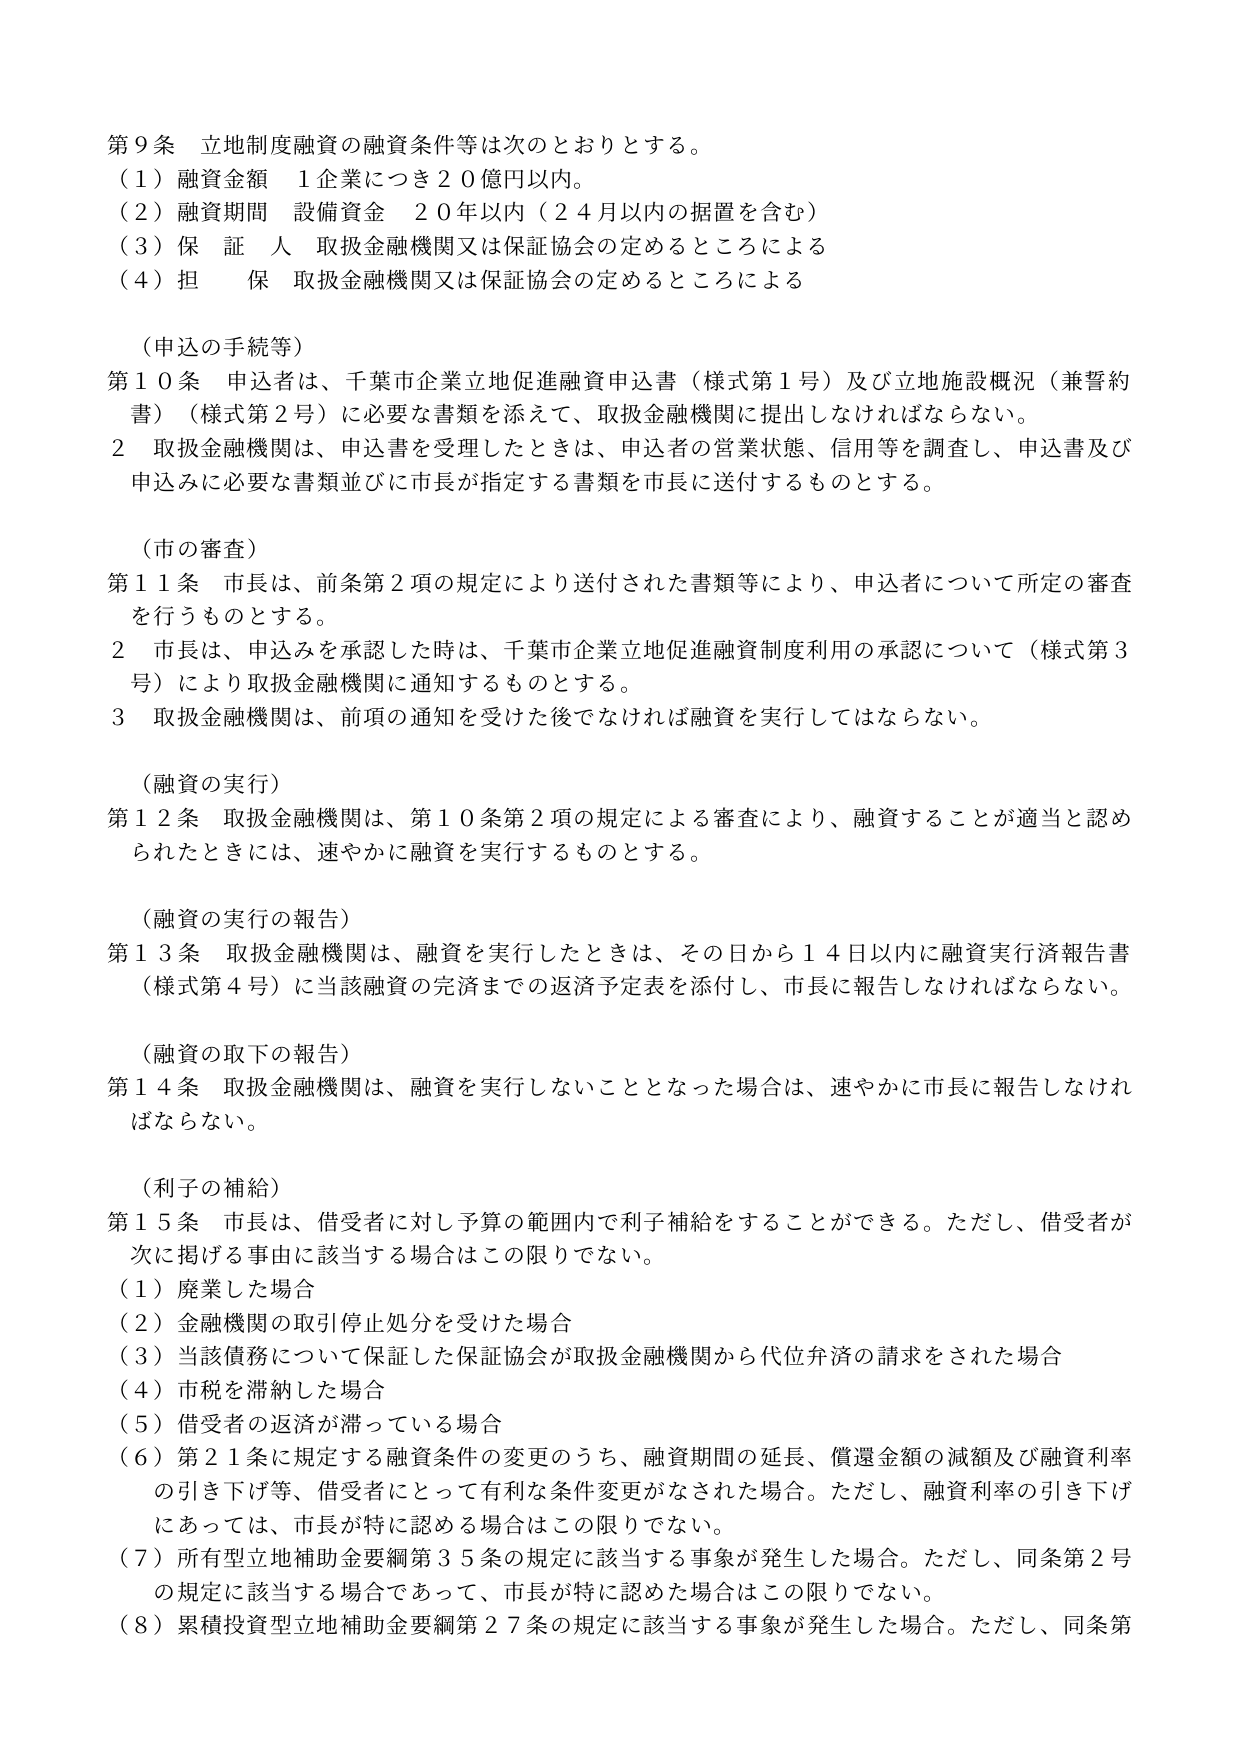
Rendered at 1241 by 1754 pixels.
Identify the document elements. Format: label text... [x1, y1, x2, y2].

text 第１５条 市長は、借受者に対し予算の範囲内で利子補給をすることができる。ただし、借受者が次に掲げる事由に該当する場合はこの限りでない。 [107, 1204, 1133, 1271]
text （１）廃業した場合 [107, 1271, 1133, 1305]
text 第１０条 申込者は、千葉市企業立地促進融資申込書（様式第１号）及び立地施設概況（兼誓約書）（様式第２号）に必要な書類を添えて、取扱金融機関に提出しなければならない。 [107, 363, 1133, 430]
text 第１３条 取扱金融機関は、融資を実行したときは、その日から１４日以内に融資実行済報告書（様式第４号）に当該融資の完済までの返済予定表を添付し、市長に報告しなければならない。 [107, 935, 1133, 1002]
text 第１１条 市長は、前条第２項の規定により送付された書類等により、申込者について所定の審査を行うものとする。 [107, 565, 1133, 632]
text （融資の実行） [107, 767, 1133, 800]
text 第１２条 取扱金融機関は、第１０条第２項の規定による審査により、融資することが適当と認められたときには、速やかに融資を実行するものとする。 [107, 800, 1133, 867]
text （２）融資期間 設備資金 ２０年以内（２４月以内の据置を含む） [107, 194, 1133, 228]
text （５）借受者の返済が滞っている場合 [107, 1406, 1133, 1439]
text （申込の手続等） [107, 329, 1133, 363]
text 第１４条 取扱金融機関は、融資を実行しないこととなった場合は、速やかに市長に報告しなければならない。 [107, 1069, 1133, 1137]
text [107, 1608, 1133, 1641]
text （２）金融機関の取引停止処分を受けた場合 [107, 1305, 1133, 1338]
text （６）第２１条に規定する融資条件の変更のうち、融資期間の延長、償還金額の減額及び融資利率の引き下げ等、借受者にとって有利な条件変更がなされた場合。ただし、融資利率の引き下げにあっては、市長が特に認める場合はこの限りでない。 [107, 1439, 1133, 1540]
text （融資の実行の報告） [107, 901, 1133, 935]
text （３）当該債務について保証した保証協会が取扱金融機関から代位弁済の請求をされた場合 [107, 1338, 1133, 1372]
text （融資の取下の報告） [107, 1036, 1133, 1069]
text 第９条 立地制度融資の融資条件等は次のとおりとする。 [107, 127, 1133, 161]
text （利子の補給） [107, 1170, 1133, 1204]
text ３ 取扱金融機関は、前項の通知を受けた後でなければ融資を実行してはならない。 [107, 699, 1133, 733]
text （４）市税を滞納した場合 [107, 1372, 1133, 1406]
text （３）保 証 人 取扱金融機関又は保証協会の定めるところによる [107, 228, 1133, 262]
text ２ 市長は、申込みを承認した時は、千葉市企業立地促進融資制度利用の承認について（様式第３号）により取扱金融機関に通知するものとする。 [107, 632, 1133, 699]
text ２ 取扱金融機関は、申込書を受理したときは、申込者の営業状態、信用等を調査し、申込書及び申込みに必要な書類並びに市長が指定する書類を市長に送付するものとする。 [107, 430, 1133, 497]
text （７）所有型立地補助金要綱第３５条の規定に該当する事象が発生した場合。ただし、同条第２号の規定に該当する場合であって、市長が特に認めた場合はこの限りでない。 [107, 1540, 1133, 1608]
text （市の審査） [107, 531, 1133, 565]
text （１）融資金額 １企業につき２０億円以内。 [107, 161, 1133, 194]
text （４）担 保 取扱金融機関又は保証協会の定めるところによる [107, 262, 1133, 296]
